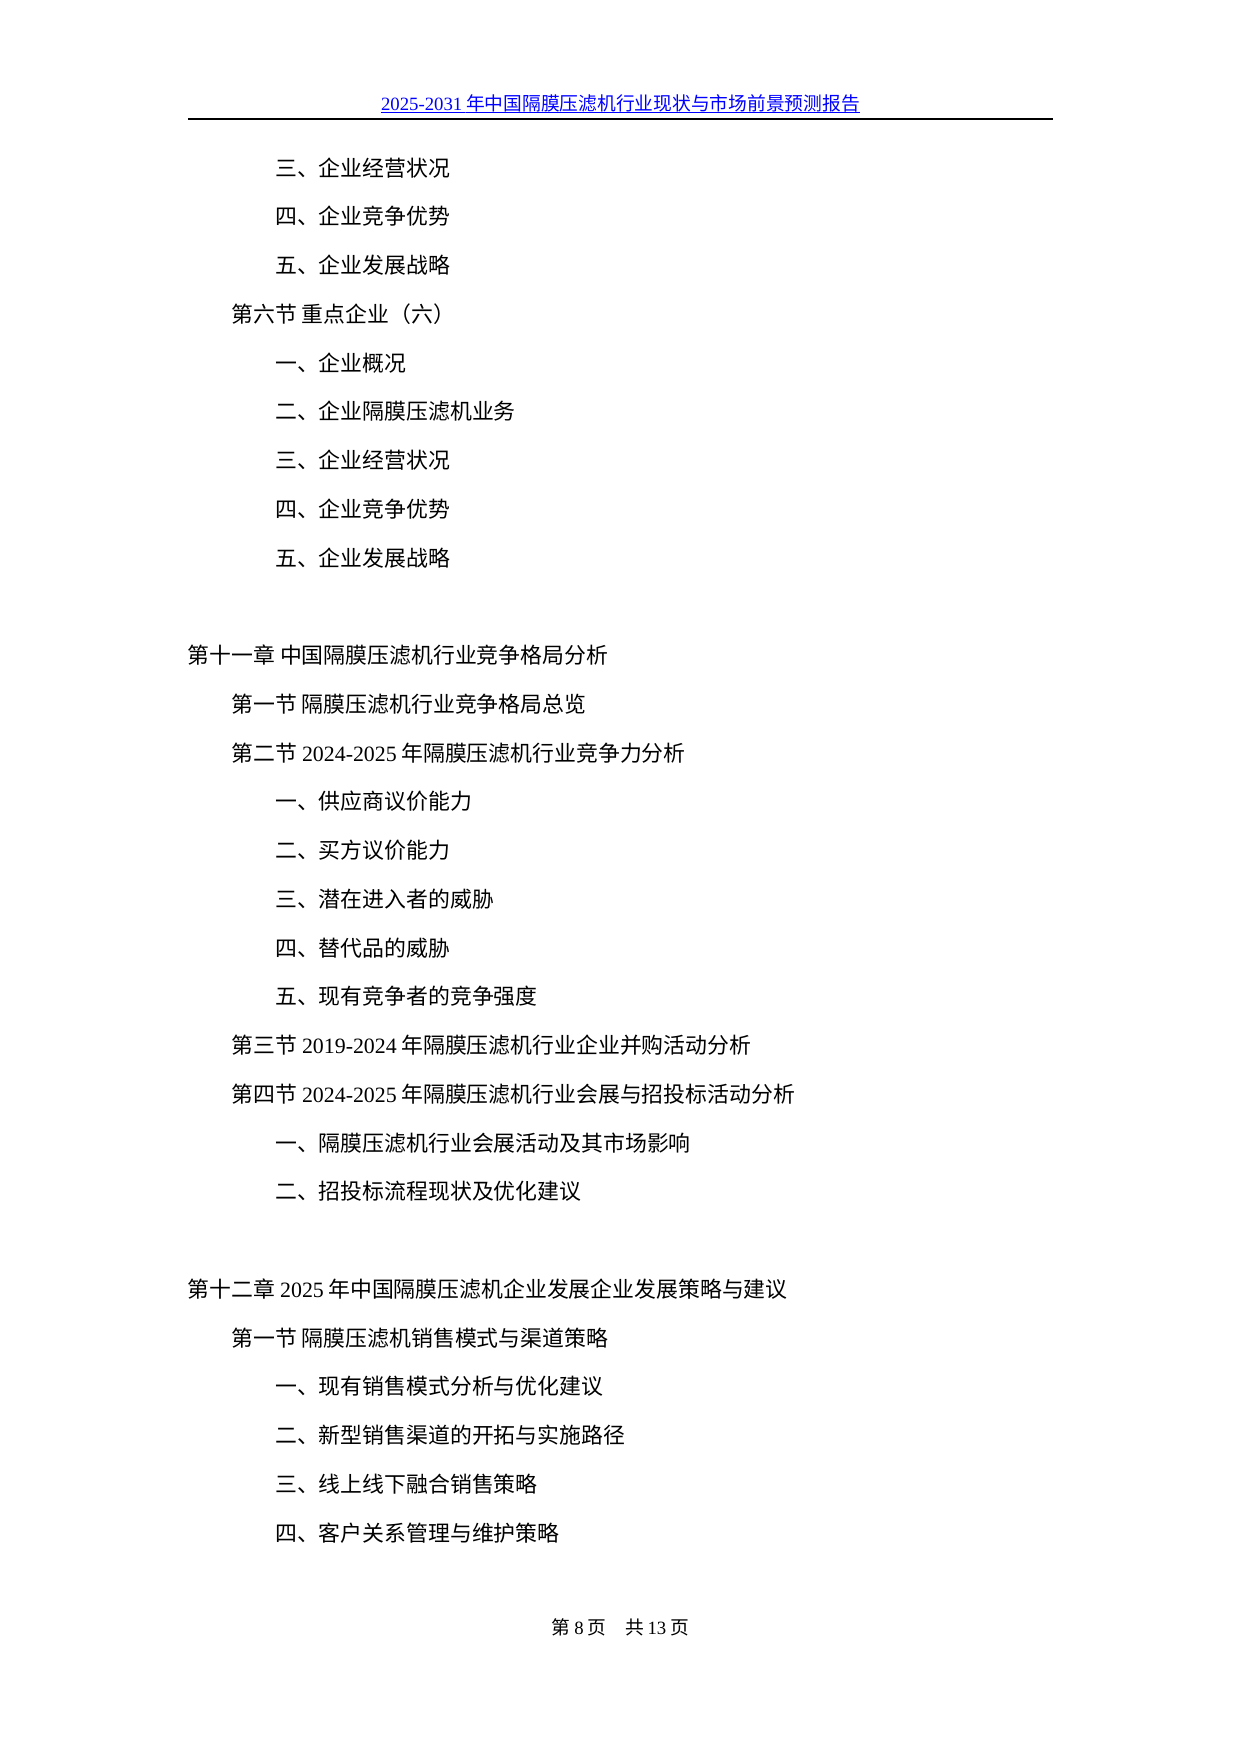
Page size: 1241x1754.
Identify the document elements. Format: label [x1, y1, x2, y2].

text [187, 150, 1053, 1548]
